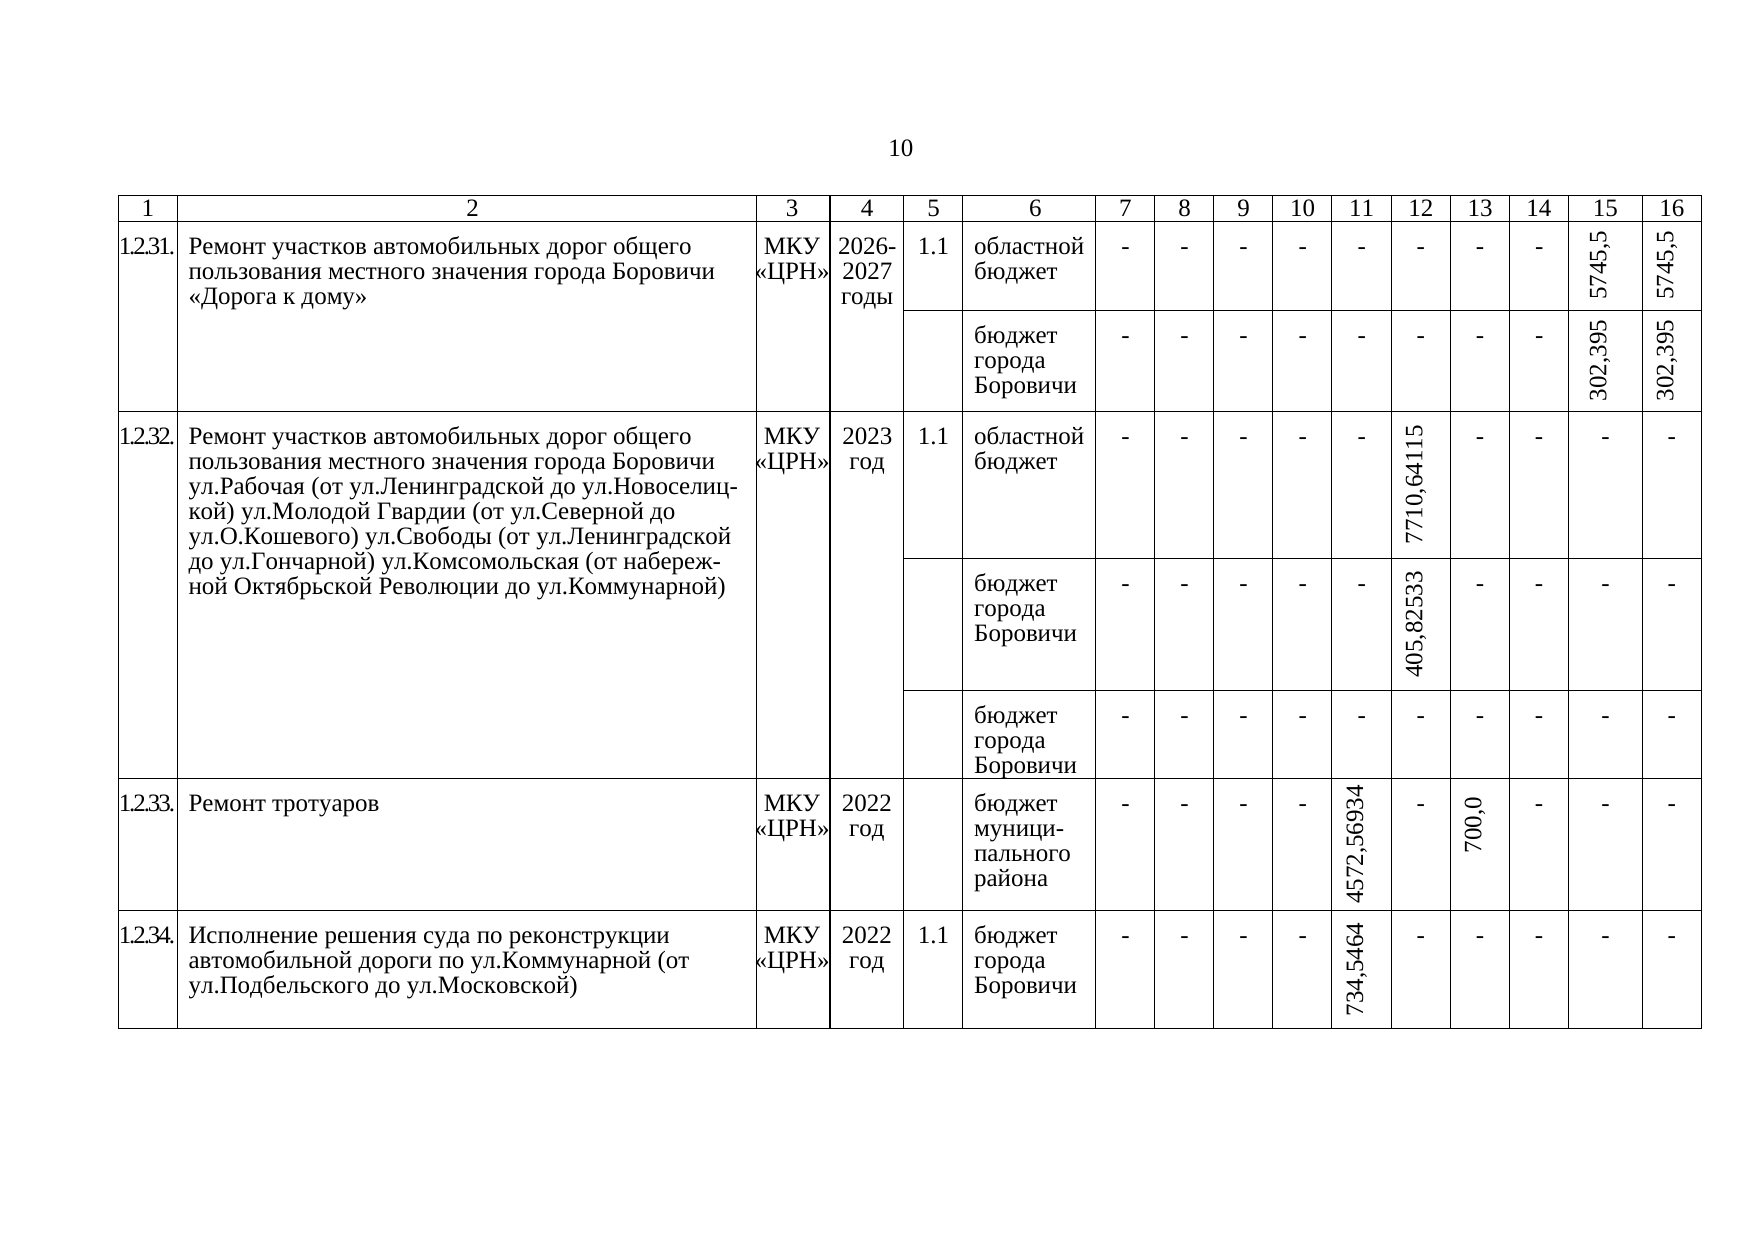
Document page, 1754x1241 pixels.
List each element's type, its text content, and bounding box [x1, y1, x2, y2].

table_cell - [1332, 691, 1391, 778]
table_cell бюджет города Боровичи [963, 311, 1095, 411]
table_header 2 [178, 196, 756, 221]
table_cell 2026-2027 годы [831, 222, 903, 411]
table_cell бюджет города Боровичи [963, 691, 1095, 778]
table_cell 2023 год [831, 412, 903, 778]
table_cell - [1096, 311, 1154, 411]
table_cell - [1510, 691, 1568, 778]
table_header 8 [1155, 196, 1213, 221]
table_cell - [1392, 691, 1450, 778]
table_cell - [1214, 412, 1272, 558]
table_cell - [1332, 559, 1391, 690]
table_cell - [1332, 222, 1391, 309]
table_cell [904, 311, 962, 411]
table_cell - [1155, 911, 1213, 1028]
table_cell областной бюджет [963, 222, 1095, 309]
table_cell - [1214, 779, 1272, 910]
table_cell - [1332, 311, 1391, 411]
table_cell - [1510, 779, 1568, 910]
table_cell 700,0 [1451, 779, 1509, 910]
table_cell - [1451, 911, 1509, 1028]
table_cell МКУ «ЦРН» [757, 412, 829, 778]
table_cell - [1155, 311, 1213, 411]
table_cell Ремонт участков автомобильных дорог общего пользования местного значения города Боровичи «Дорога к дому» [178, 222, 756, 411]
table_header 9 [1214, 196, 1272, 221]
table_header 3 [757, 196, 829, 221]
table_cell [904, 559, 962, 690]
table_cell 1.1 [904, 222, 962, 309]
table_cell - [1273, 691, 1331, 778]
table_header 7 [1096, 196, 1154, 221]
table_cell - [1273, 311, 1331, 411]
table_cell - [1273, 779, 1331, 910]
table_header 16 [1643, 196, 1701, 221]
table_cell - [1096, 222, 1154, 309]
table_cell - [1214, 911, 1272, 1028]
table_cell МКУ «ЦРН» [757, 911, 829, 1028]
table_cell - [1214, 311, 1272, 411]
table_cell - [1569, 779, 1642, 910]
table_cell - [1569, 412, 1642, 558]
table_cell - [1155, 222, 1213, 309]
table_cell - [1392, 911, 1450, 1028]
table_cell МКУ «ЦРН» [757, 779, 829, 910]
table_header 10 [1273, 196, 1331, 221]
table_cell 5745,5 [1643, 222, 1701, 309]
table_cell - [1643, 559, 1701, 690]
table_cell 1.2.34. [119, 911, 177, 1028]
table_cell 302,395 [1643, 311, 1701, 411]
table_cell - [1155, 779, 1213, 910]
table_cell - [1332, 412, 1391, 558]
table_cell - [1155, 691, 1213, 778]
table_cell - [1510, 311, 1568, 411]
table_cell 734,5464 [1332, 911, 1391, 1028]
table_cell - [1392, 222, 1450, 309]
table_cell - [1569, 559, 1642, 690]
table_cell 5745,5 [1569, 222, 1642, 309]
table_cell 302,395 [1569, 311, 1642, 411]
table_cell - [1451, 311, 1509, 411]
table_cell - [1096, 559, 1154, 690]
table_cell - [1569, 691, 1642, 778]
table_cell - [1451, 691, 1509, 778]
table_cell - [1096, 691, 1154, 778]
table_cell - [1096, 412, 1154, 558]
table_cell - [1451, 412, 1509, 558]
table_cell - [1096, 911, 1154, 1028]
table_cell 2022 год [831, 911, 903, 1028]
table_header 4 [831, 196, 903, 221]
table_cell 1.1 [904, 911, 962, 1028]
table_cell областной бюджет [963, 412, 1095, 558]
table_cell - [1155, 412, 1213, 558]
table_cell бюджет города Боровичи [963, 559, 1095, 690]
table_header 12 [1392, 196, 1450, 221]
table_cell - [1643, 779, 1701, 910]
table_cell - [1451, 559, 1509, 690]
table_cell - [1273, 559, 1331, 690]
table_cell - [1214, 222, 1272, 309]
table_cell - [1643, 412, 1701, 558]
table_header 1 [119, 196, 177, 221]
table_cell 1.2.31. [119, 222, 177, 411]
table_cell - [1155, 559, 1213, 690]
table_cell - [1510, 559, 1568, 690]
table_cell 1.2.32. [119, 412, 177, 778]
table_cell 7710,64115 [1392, 412, 1450, 558]
table_cell Ремонт участков автомобильных дорог общего пользования местного значения города Боровичи ул.Рабочая (от ул.Ленинградской до ул.Новоселиц-кой) ул.Молодой Гвардии (от ул.Северной до ул.О.Кошевого) ул.Свободы (от ул.Ленинградской до ул.Гончарной) ул.Комсомольская (от набереж-ной Октябрьской Революции до ул.Коммунарной) [178, 412, 756, 778]
table_cell - [1392, 311, 1450, 411]
table_cell - [1273, 412, 1331, 558]
table_cell - [1643, 911, 1701, 1028]
table_cell 4572,56934 [1332, 779, 1391, 910]
table_cell - [1643, 691, 1701, 778]
table_cell - [1214, 559, 1272, 690]
table_header 11 [1332, 196, 1391, 221]
table_cell 1.2.33. [119, 779, 177, 910]
table_header 5 [904, 196, 962, 221]
table_header 14 [1510, 196, 1568, 221]
table_cell Ремонт тротуаров [178, 779, 756, 910]
table_cell - [1510, 911, 1568, 1028]
table_cell - [1392, 779, 1450, 910]
table_cell - [1510, 412, 1568, 558]
table_header 6 [963, 196, 1095, 221]
table_cell бюджет города Боровичи [963, 911, 1095, 1028]
table_cell - [1451, 222, 1509, 309]
table_cell 2022 год [831, 779, 903, 910]
table_header 13 [1451, 196, 1509, 221]
table_cell [904, 691, 962, 778]
text 10 [106, 133, 1695, 162]
table_cell - [1569, 911, 1642, 1028]
table_header 15 [1569, 196, 1642, 221]
table_cell - [1096, 779, 1154, 910]
table_cell [904, 779, 962, 910]
table_cell Исполнение решения суда по реконструкции автомобильной дороги по ул.Коммунарной (от ул.Подбельского до ул.Московской) [178, 911, 756, 1028]
table_cell 1.1 [904, 412, 962, 558]
table_cell 405,82533 [1392, 559, 1450, 690]
table_cell МКУ «ЦРН» [757, 222, 829, 411]
table_cell - [1273, 222, 1331, 309]
table_cell - [1273, 911, 1331, 1028]
table_cell - [1510, 222, 1568, 309]
table_cell - [1214, 691, 1272, 778]
table_cell бюджет муници-пального района [963, 779, 1095, 910]
